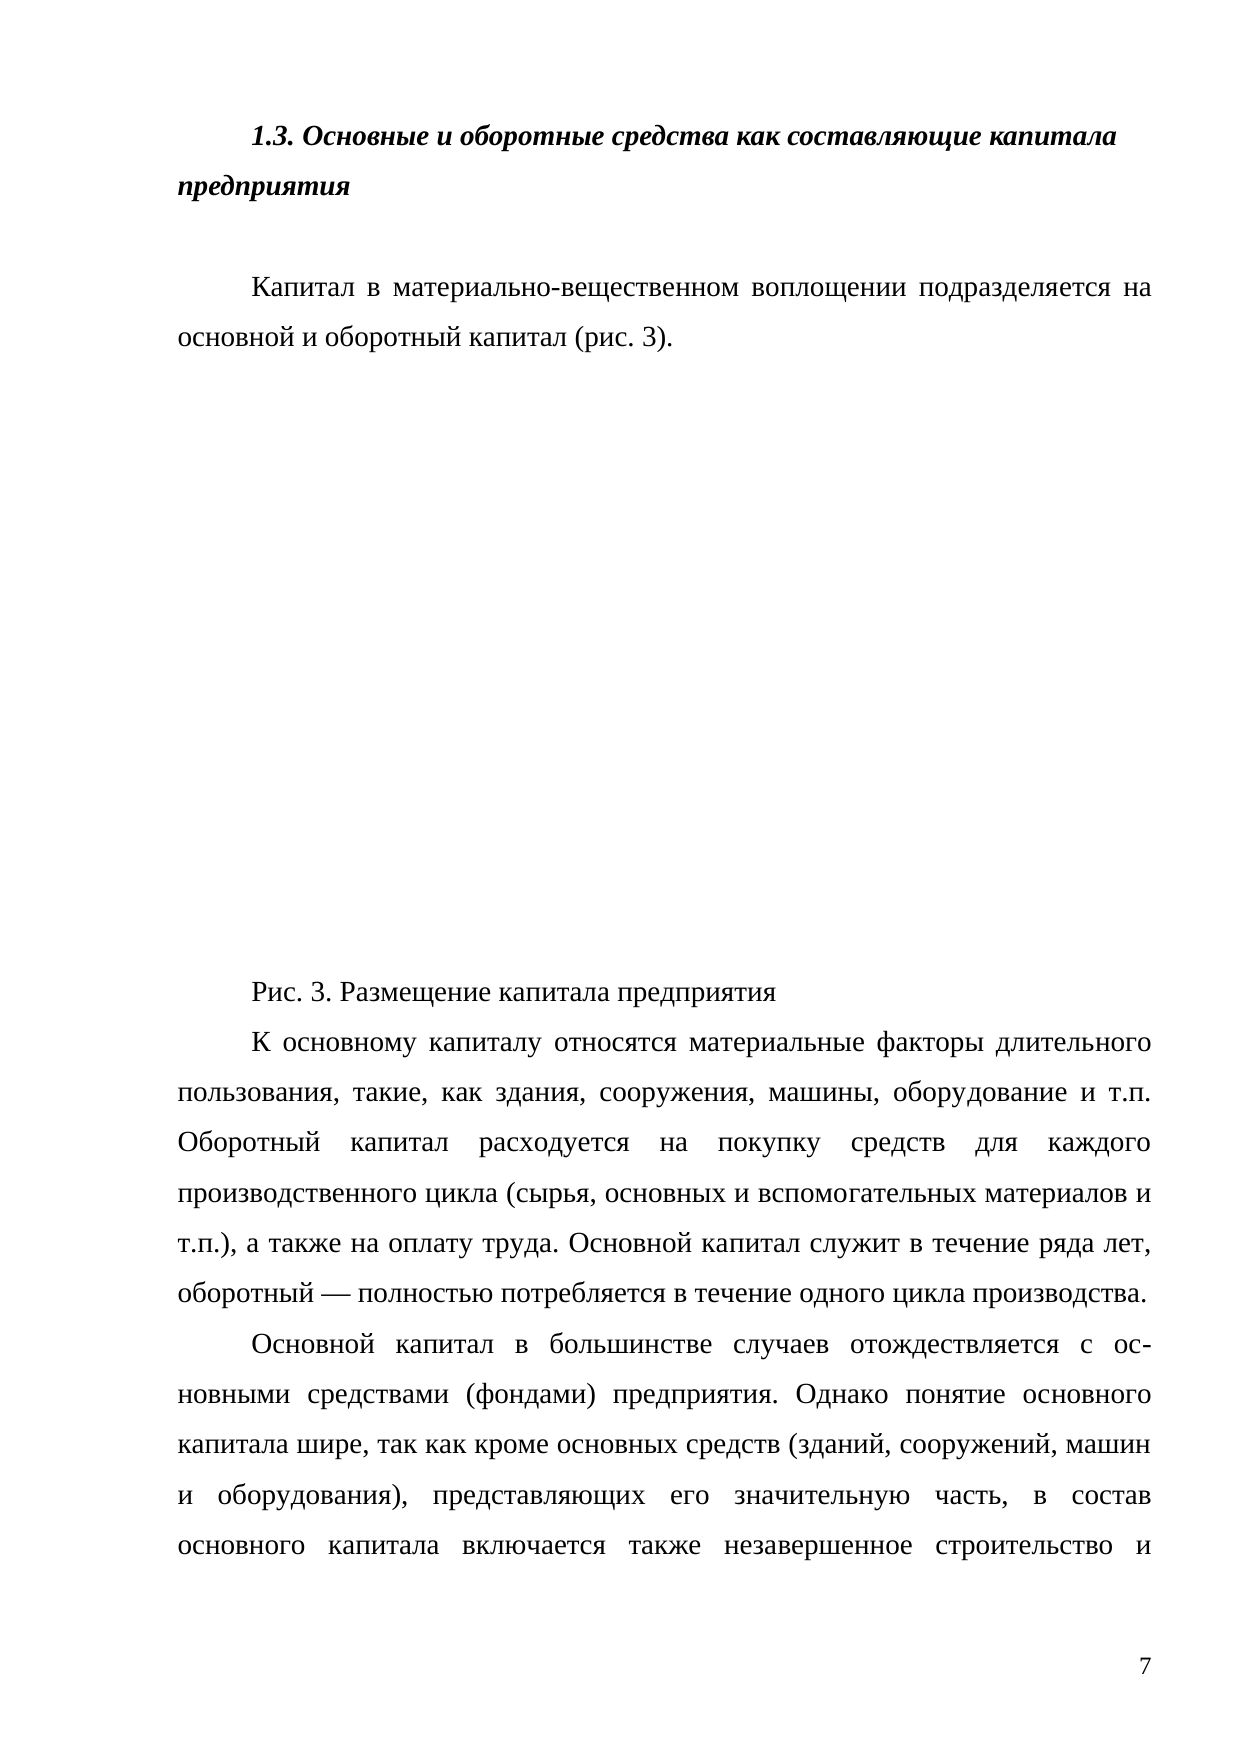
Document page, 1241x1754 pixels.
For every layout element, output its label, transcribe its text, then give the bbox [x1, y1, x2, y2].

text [177, 1326, 1152, 1561]
text Капитал в материально-вещественном воплощении подразделяется на основной и оборотный капитал (рис. 3). [177, 269, 1152, 353]
subtitle 1.3. Основные и оборотные средства как составляющие капитала предприятия [177, 118, 1152, 202]
text Рис. 3. Размещение капитала предприятия [177, 974, 1152, 1007]
text К основному капиталу относятся материальные факторы длительного пользования, такие, как здания, сооружения, машины, оборудование и т.п. Оборотный капитал расходуется на покупку средств для каждого производственного цикла (сырья, основных и вспомогательных материалов и т.п.), а также на оплату труда. Основной капитал служит в течение ряда лет, оборотный — полностью потребляется в течение одного цикла производства. [177, 1024, 1152, 1309]
